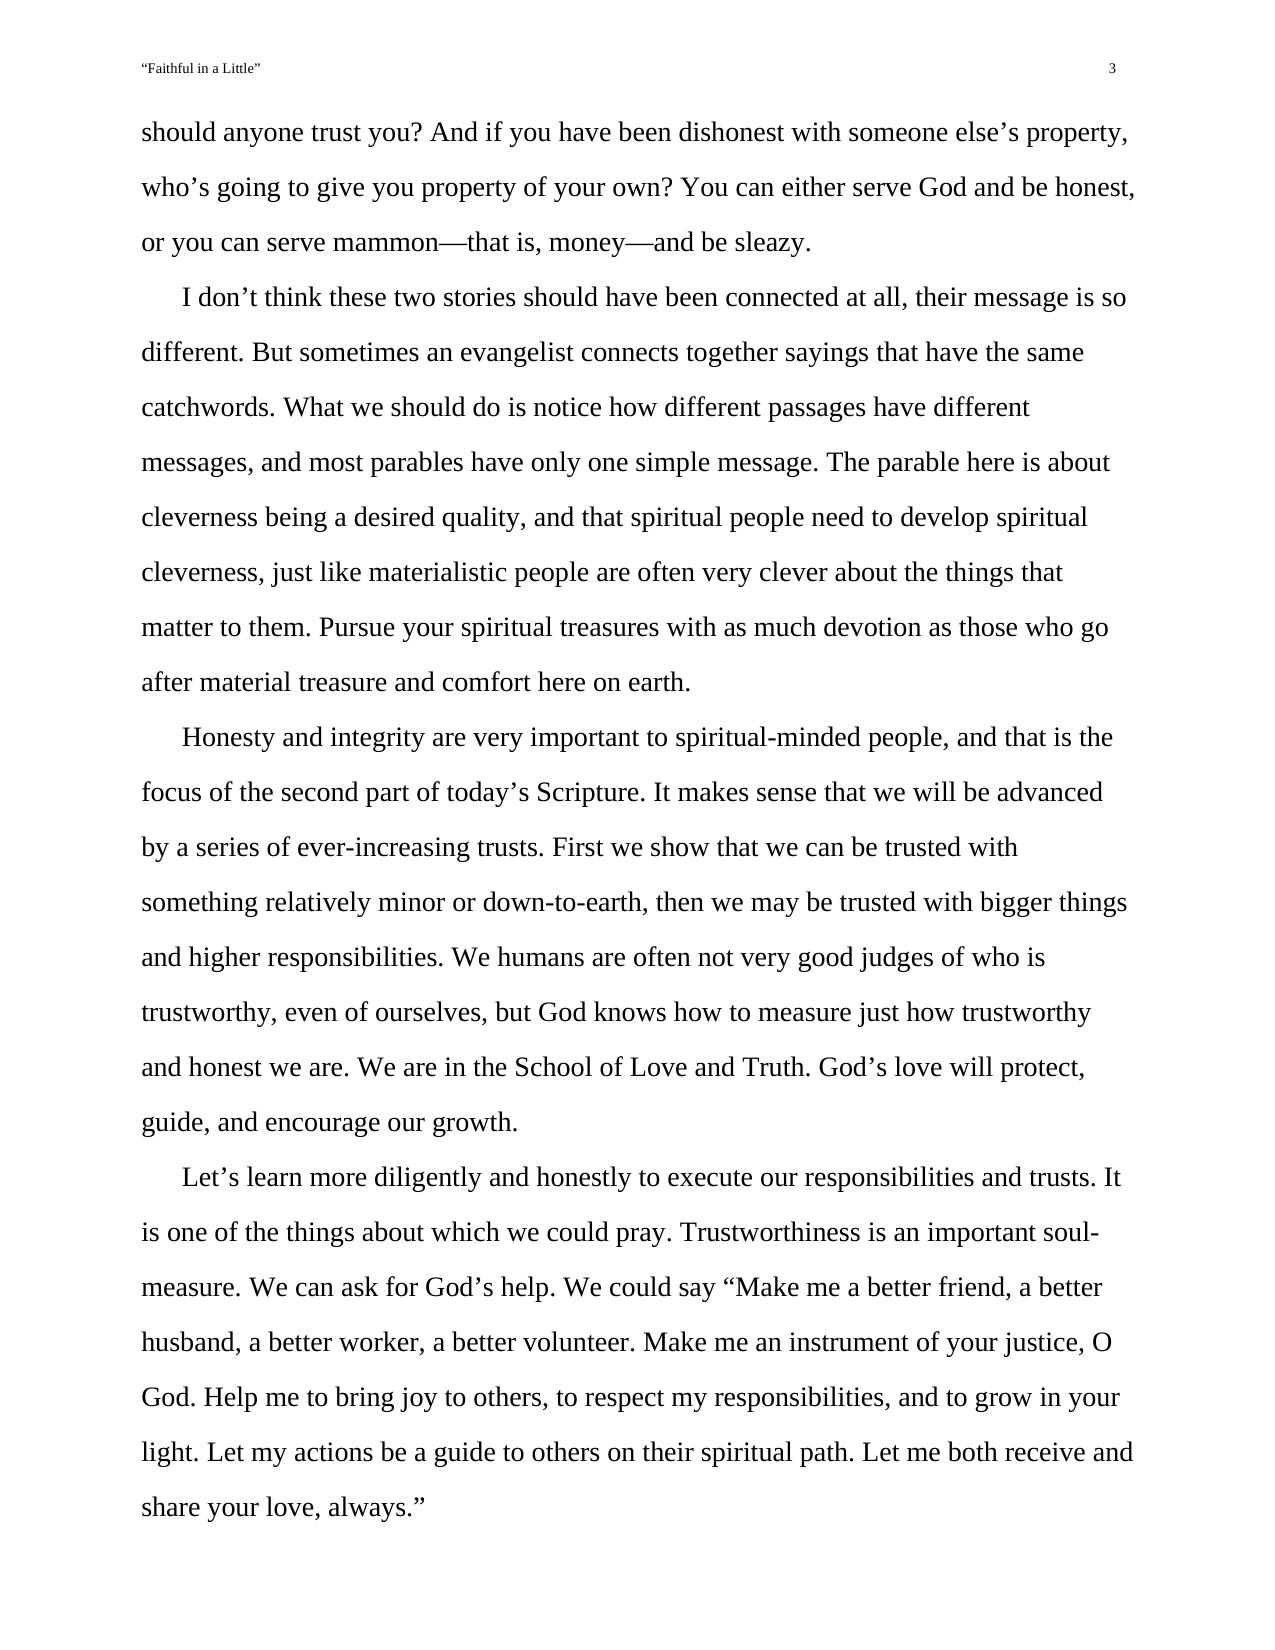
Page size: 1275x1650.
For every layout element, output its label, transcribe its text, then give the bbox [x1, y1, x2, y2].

text Honesty and integrity are very important to spiritual-minded people, and that is the focus of the second part of today’s Scripture. It makes sense that we will be advanced by a series of ever-increasing trusts. First we show that we can be trusted with something relatively minor or down-to-earth, then we may be trusted with bigger things and higher responsibilities. We humans are often not very good judges of who is trustworthy, even of ourselves, but God knows how to measure just how trustworthy and honest we are. We are in the School of Love and Truth. God’s love will protect, guide, and encourage our growth. [141, 720, 1138, 1138]
text Let’s learn more diligently and honestly to execute our responsibilities and trusts. It is one of the things about which we could pray. Trustworthiness is an important soul-measure. We can ask for God’s help. We could say “Make me a better friend, a better husband, a better worker, a better volunteer. Make me an instrument of your justice, O God. Help me to bring joy to others, to respect my responsibilities, and to grow in your light. Let my actions be a guide to others on their spiritual path. Let me both receive and share your love, always.” [141, 1160, 1138, 1523]
text I don’t think these two stories should have been connected at all, their message is so different. But sometimes an evangelist connects together sayings that have the same catchwords. What we should do is notice how different passages have different messages, and most parables have only one simple message. The parable here is about cleverness being a desired quality, and that spiritual people need to develop spiritual cleverness, just like materialistic people are often very clever about the things that matter to them. Pursue your spiritual treasures with as much devotion as those who go after material treasure and comfort here on earth. [141, 280, 1138, 698]
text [141, 115, 1138, 258]
